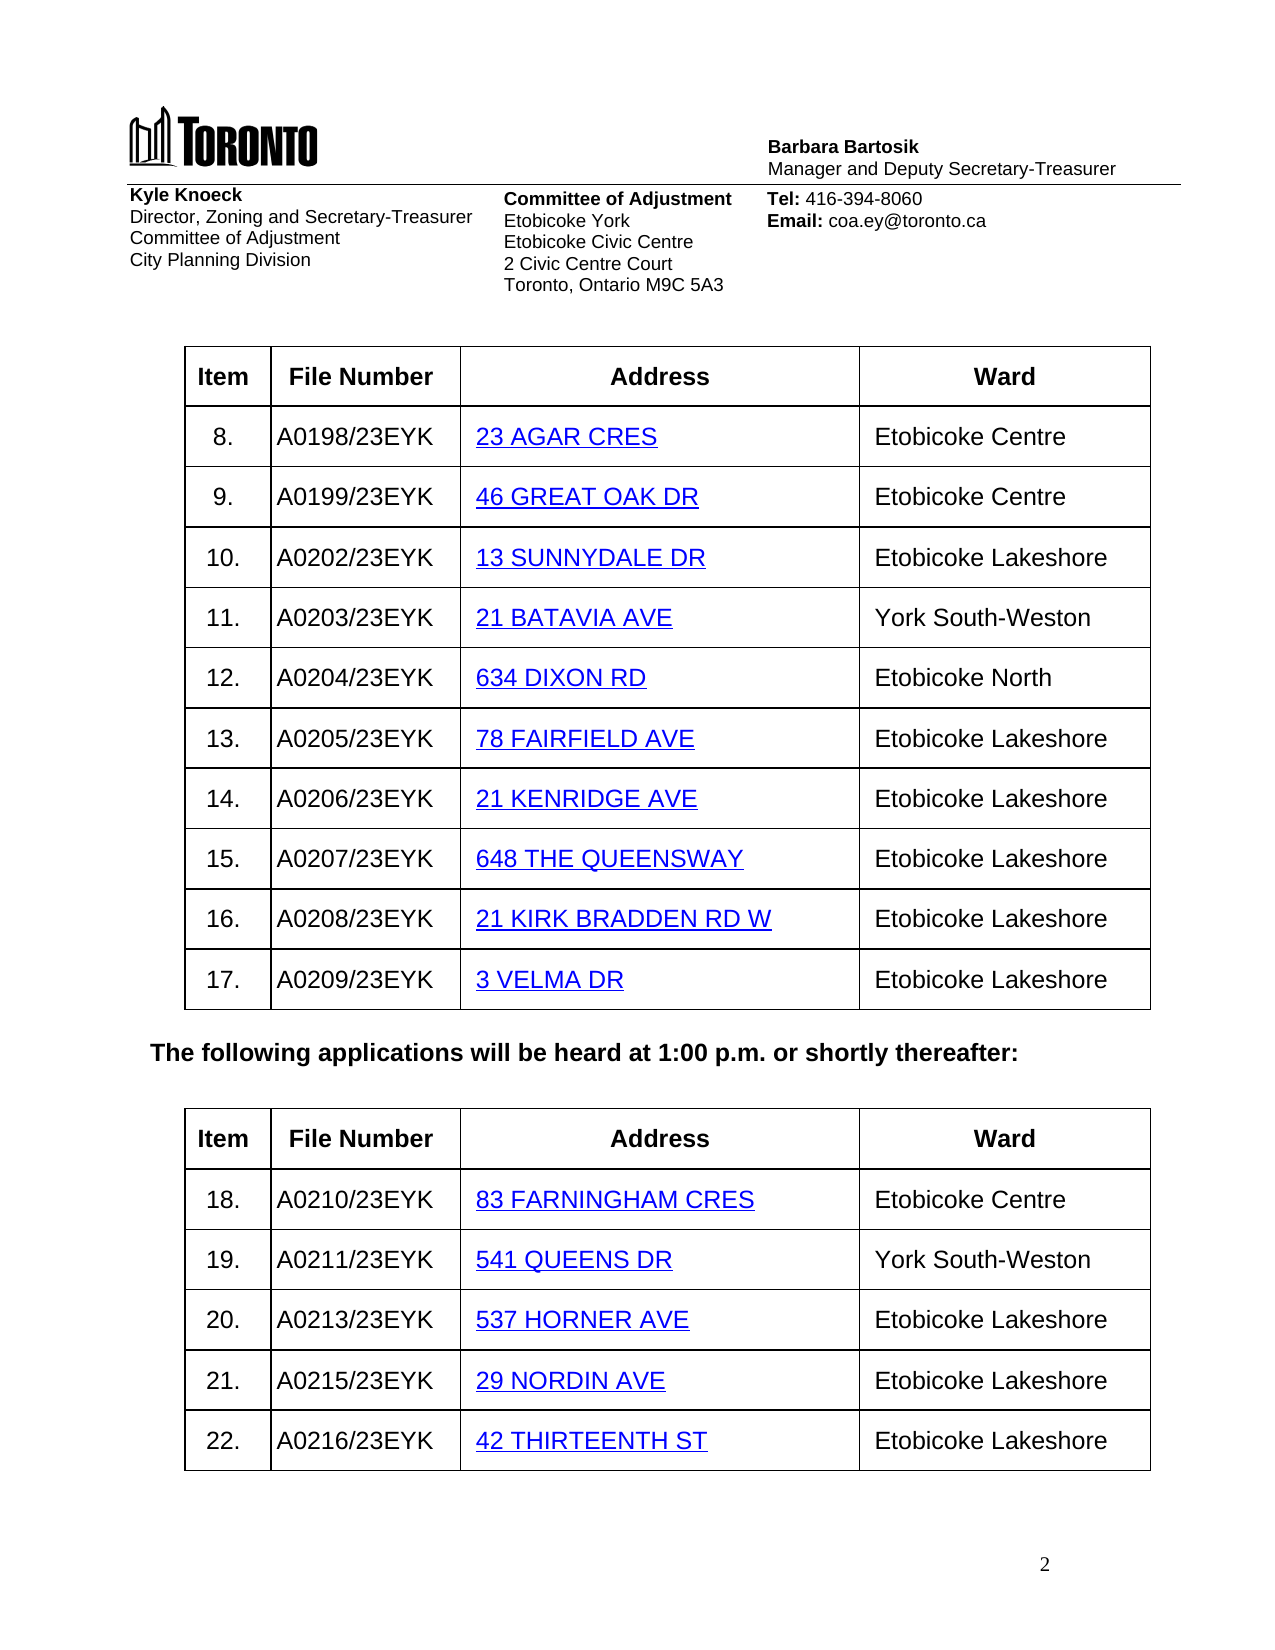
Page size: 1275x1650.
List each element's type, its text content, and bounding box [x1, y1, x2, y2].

table_cell A0205/23EYK [272, 709, 460, 767]
table_cell 648 THE QUEENSWAY [461, 829, 859, 888]
table_cell Etobicoke North [860, 648, 1150, 707]
table_cell A0210/23EYK [272, 1170, 460, 1228]
table_cell 12. [186, 648, 270, 707]
table_cell A0209/23EYK [272, 950, 460, 1008]
table_cell 8. [186, 407, 270, 466]
table_cell Etobicoke Centre [860, 467, 1150, 526]
table_cell Etobicoke Lakeshore [860, 1290, 1150, 1349]
table_cell 42 THIRTEENTH ST [461, 1411, 859, 1470]
table_header Item [186, 1109, 270, 1168]
table_cell Etobicoke Lakeshore [860, 890, 1150, 948]
table_header File Number [272, 1109, 460, 1168]
table_cell 21. [186, 1351, 270, 1409]
table_cell Etobicoke Lakeshore [860, 709, 1150, 767]
table_cell A0215/23EYK [272, 1351, 460, 1409]
table_cell 23 AGAR CRES [461, 407, 859, 466]
table_cell A0216/23EYK [272, 1411, 460, 1470]
table_header Address [461, 1109, 859, 1168]
table_cell 22. [186, 1411, 270, 1470]
table_cell A0198/23EYK [272, 407, 460, 466]
table_cell A0213/23EYK [272, 1290, 460, 1349]
table_cell 78 FAIRFIELD AVE [461, 709, 859, 767]
table_header Ward [860, 1109, 1150, 1168]
table_cell Etobicoke Centre [860, 407, 1150, 466]
table_cell Etobicoke Lakeshore [860, 528, 1150, 586]
table_cell 13 SUNNYDALE DR [461, 528, 859, 586]
table_cell 537 HORNER AVE [461, 1290, 859, 1349]
table_cell 13. [186, 709, 270, 767]
table_cell 21 KENRIDGE AVE [461, 769, 859, 828]
table_cell Etobicoke Lakeshore [860, 950, 1150, 1008]
table_header File Number [272, 347, 460, 405]
table_cell 19. [186, 1230, 270, 1289]
table_cell York South-Weston [860, 588, 1150, 647]
table_cell 634 DIXON RD [461, 648, 859, 707]
table_cell 16. [186, 890, 270, 948]
table_cell A0204/23EYK [272, 648, 460, 707]
table_cell 83 FARNINGHAM CRES [461, 1170, 859, 1228]
table_cell 46 GREAT OAK DR [461, 467, 859, 526]
table_cell 9. [186, 467, 270, 526]
table_header Item [186, 347, 270, 405]
table_cell 18. [186, 1170, 270, 1228]
table_cell Etobicoke Lakeshore [860, 769, 1150, 828]
table_cell 21 KIRK BRADDEN RD W [461, 890, 859, 948]
table_cell 20. [186, 1290, 270, 1349]
table_cell 29 NORDIN AVE [461, 1351, 859, 1409]
table_header Address [461, 347, 859, 405]
table_cell 17. [186, 950, 270, 1008]
table_cell A0199/23EYK [272, 467, 460, 526]
table_cell A0206/23EYK [272, 769, 460, 828]
table_cell 541 QUEENS DR [461, 1230, 859, 1289]
table_cell 21 BATAVIA AVE [461, 588, 859, 647]
subtitle The following applications will be heard at 1:00 p.m. or shortly thereafter: [150, 1038, 1185, 1067]
table_cell 10. [186, 528, 270, 586]
table_cell 11. [186, 588, 270, 647]
table_cell A0203/23EYK [272, 588, 460, 647]
table_cell 3 VELMA DR [461, 950, 859, 1008]
table_header Ward [860, 347, 1150, 405]
table_cell A0208/23EYK [272, 890, 460, 948]
table_cell A0202/23EYK [272, 528, 460, 586]
table_cell Etobicoke Lakeshore [860, 1351, 1150, 1409]
table_cell 15. [186, 829, 270, 888]
table_cell York South-Weston [860, 1230, 1150, 1289]
picture [129, 106, 318, 167]
table_cell Etobicoke Lakeshore [860, 829, 1150, 888]
table_cell Etobicoke Centre [860, 1170, 1150, 1228]
table_cell A0211/23EYK [272, 1230, 460, 1289]
table_cell A0207/23EYK [272, 829, 460, 888]
table_cell Etobicoke Lakeshore [860, 1411, 1150, 1470]
table_cell 14. [186, 769, 270, 828]
